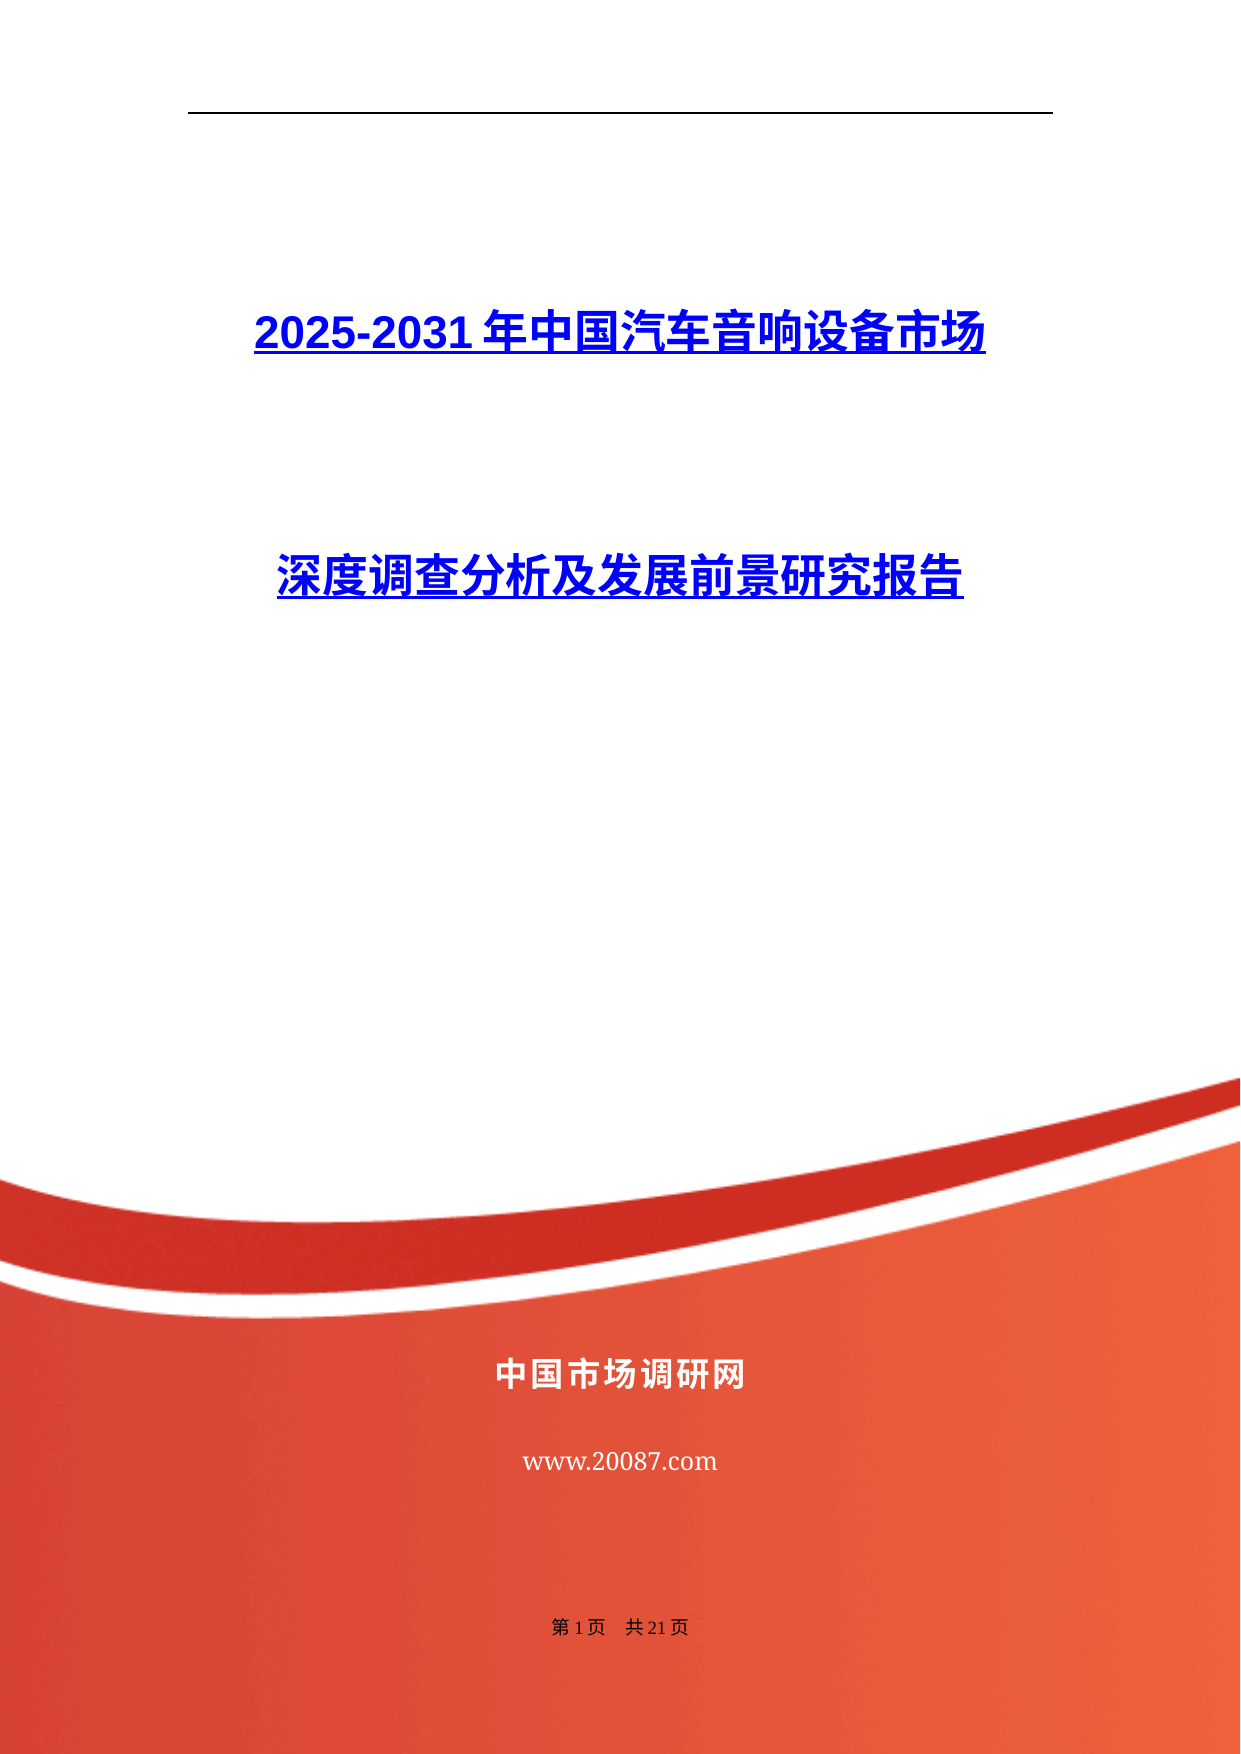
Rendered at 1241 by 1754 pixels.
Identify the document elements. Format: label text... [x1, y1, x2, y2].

subtitle 中国市场调研网 [187, 1339, 1053, 1404]
table_header 2025-2031年中国汽车音响设备市场深度调查分析及发展前景研究报告 [188, 207, 1053, 773]
text www.20087.com [187, 1428, 1053, 1493]
picture [0, 1006, 1241, 1754]
